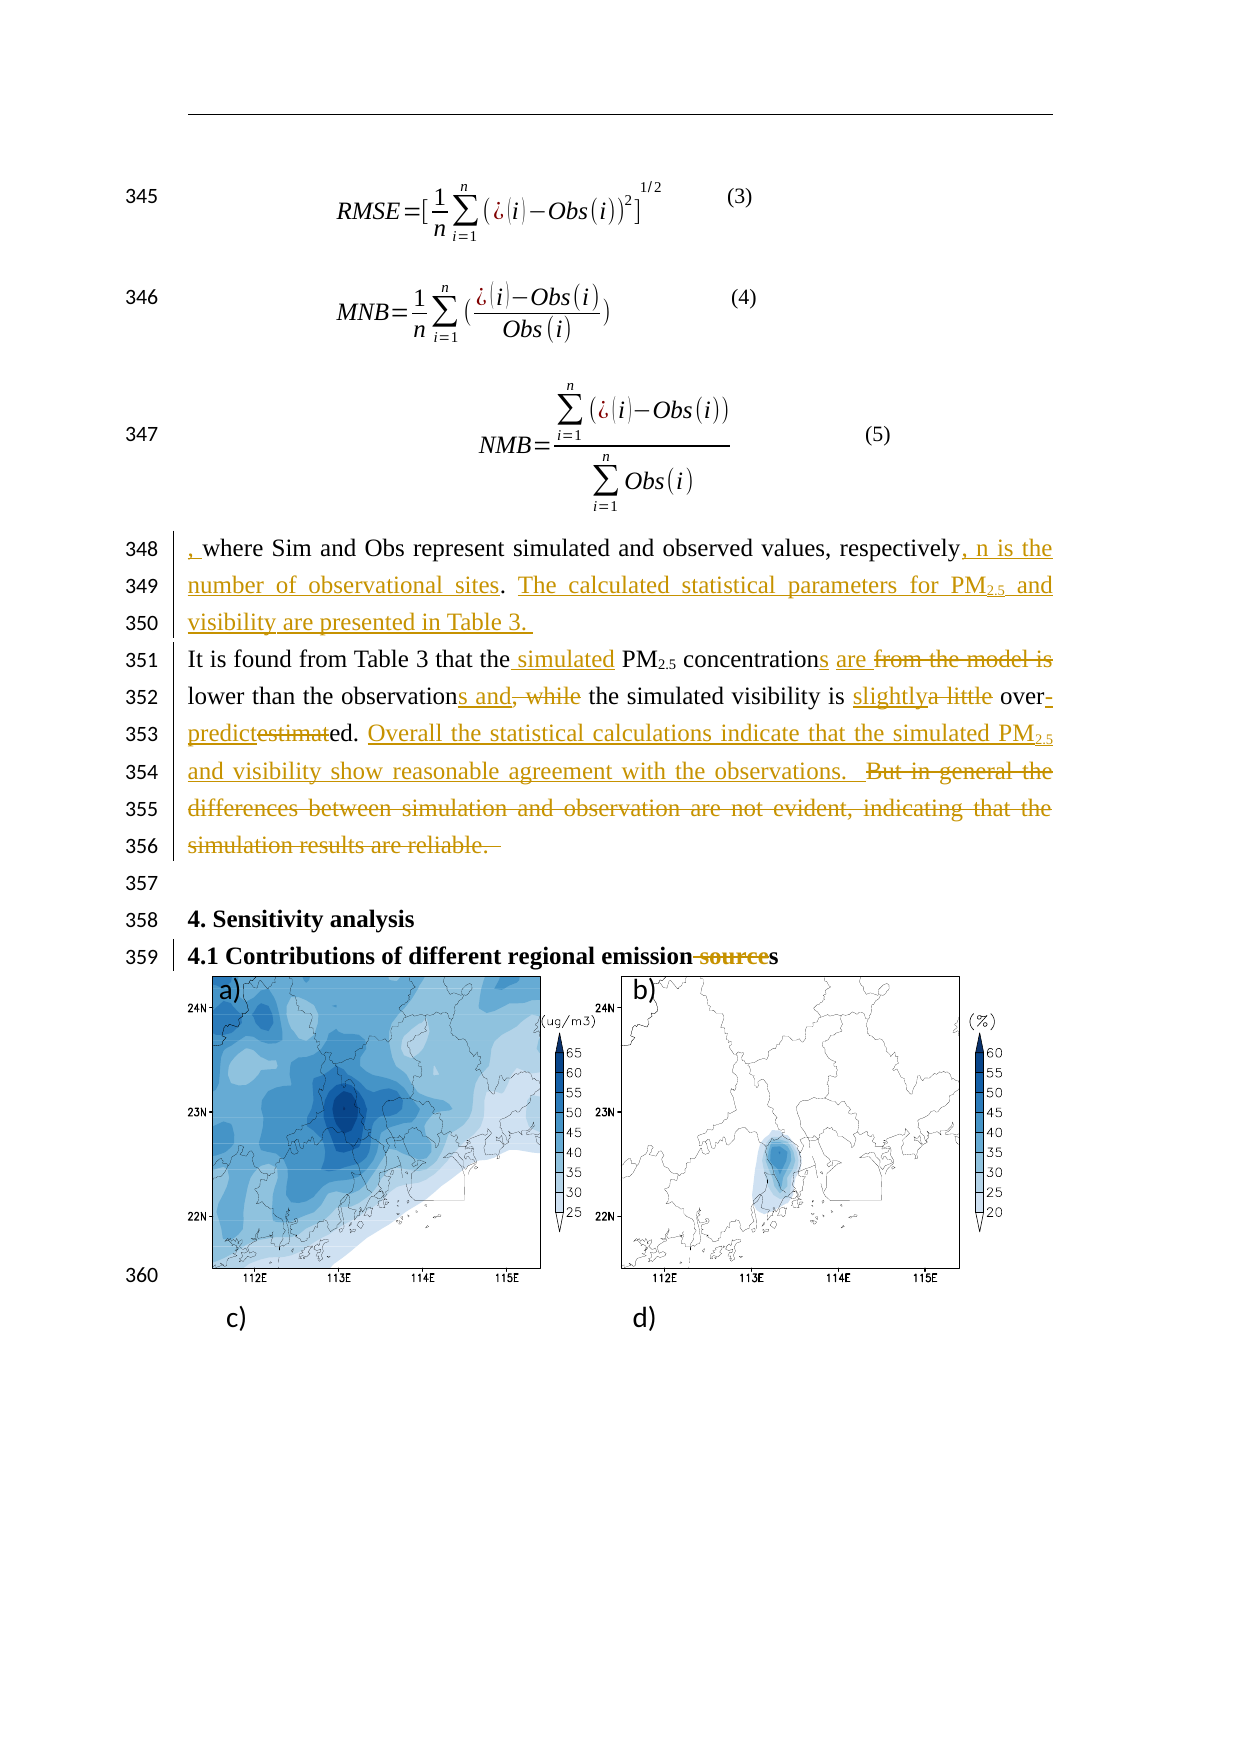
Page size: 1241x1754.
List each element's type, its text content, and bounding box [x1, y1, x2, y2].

text where Sim and Obs represent simulated and observed values, respectively. [187, 531, 1053, 638]
text 4.1 Contributions of different regional emissions [187, 939, 1053, 971]
text (4) [187, 263, 1053, 361]
text (5) [187, 364, 1053, 527]
text (3) [187, 162, 1053, 259]
text 4. Sensitivity analysis [187, 902, 1053, 934]
text It is found from Table 3 that the PM2.5 concentration lower than the observation the simulated visibility is overed. [187, 642, 1053, 861]
